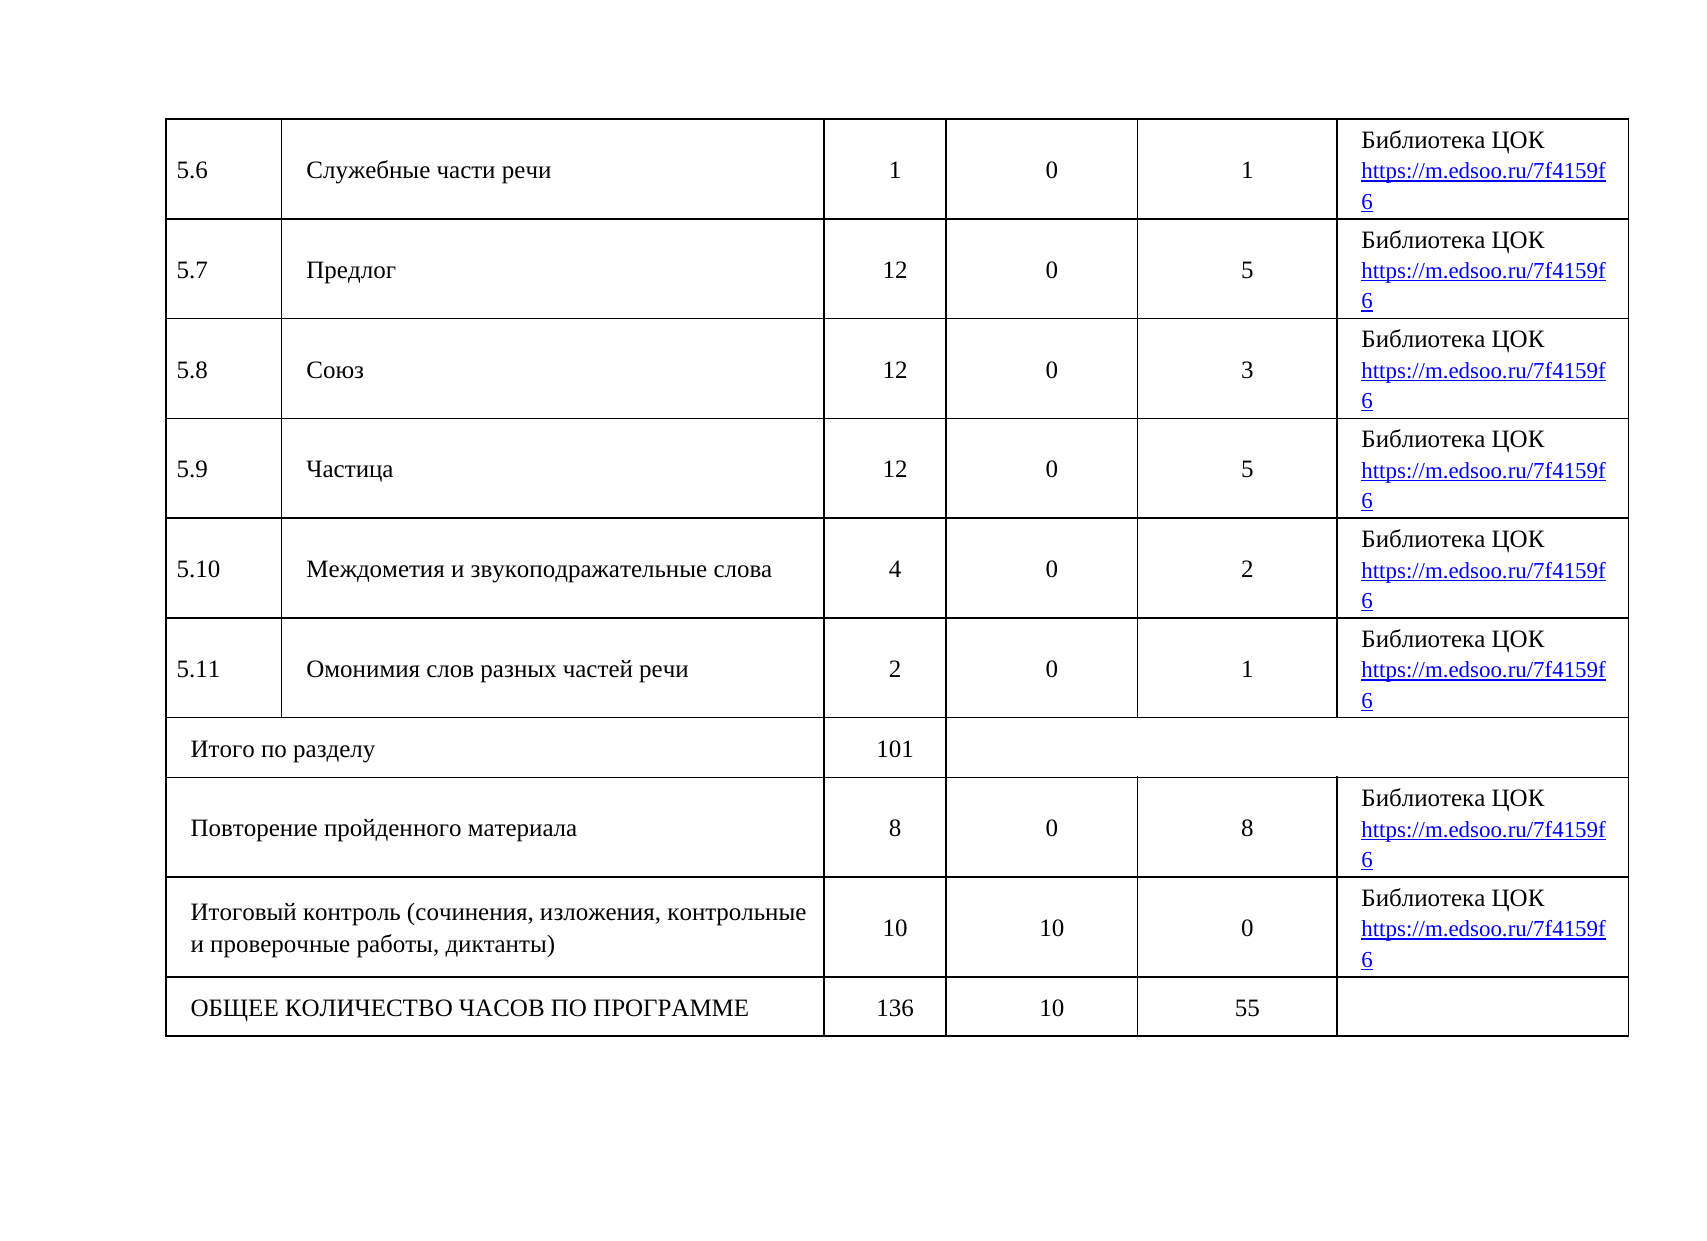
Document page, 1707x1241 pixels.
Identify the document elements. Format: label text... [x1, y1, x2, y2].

table_cell Омонимия слов разных частей речи [282, 619, 823, 717]
table_cell 1 [1138, 120, 1336, 218]
table_cell Библиотека ЦОК https://m.edsoo.ru/7f4159f6 [1338, 778, 1628, 876]
table_cell 5 [1138, 220, 1336, 318]
table_cell 12 [825, 220, 945, 318]
table_cell 5.9 [167, 419, 281, 517]
table_cell 0 [947, 419, 1137, 517]
table_cell Итого по разделу [167, 718, 823, 776]
table_cell 1 [825, 120, 945, 218]
table_cell 5 [1138, 419, 1336, 517]
table_cell 0 [947, 619, 1137, 717]
table_cell 10 [947, 978, 1137, 1035]
table_cell 101 [825, 718, 945, 776]
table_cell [1338, 319, 1628, 417]
table_cell 0 [947, 778, 1137, 876]
table_cell Библиотека ЦОК https://m.edsoo.ru/7f4159f6 [1338, 519, 1628, 617]
table_cell 2 [1138, 519, 1336, 617]
table_cell 0 [947, 220, 1137, 318]
table_cell Библиотека ЦОК https://m.edsoo.ru/7f4159f6 [1338, 419, 1628, 517]
table_cell 10 [825, 878, 945, 976]
table_cell 4 [825, 519, 945, 617]
table_cell [947, 718, 1628, 776]
table_cell Междометия и звукоподражательные слова [282, 519, 823, 617]
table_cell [1338, 220, 1628, 318]
table_cell Итоговый контроль (сочинения, изложения, контрольные и проверочные работы, диктанты) [167, 878, 823, 976]
table_cell 10 [947, 878, 1137, 976]
table_cell 5.11 [167, 619, 281, 717]
table_cell 0 [947, 519, 1137, 617]
table_cell 8 [1138, 778, 1336, 876]
table_cell Библиотека ЦОК https://m.edsoo.ru/7f4159f6 [1338, 619, 1628, 717]
table_cell 5.10 [167, 519, 281, 617]
table_cell 55 [1138, 978, 1336, 1035]
table_cell 0 [947, 319, 1137, 417]
table_cell 0 [947, 120, 1137, 218]
table_cell 8 [825, 778, 945, 876]
table_cell Союз [282, 319, 823, 417]
table_cell Предлог [282, 220, 823, 318]
table_cell Служебные части речи [282, 120, 823, 218]
table_cell 3 [1138, 319, 1336, 417]
table_cell ОБЩЕЕ КОЛИЧЕСТВО ЧАСОВ ПО ПРОГРАММЕ [167, 978, 823, 1035]
table_cell 0 [1138, 878, 1336, 976]
table_cell Повторение пройденного материала [167, 778, 823, 876]
table_cell 1 [1138, 619, 1336, 717]
table_cell 12 [825, 319, 945, 417]
table_cell 12 [825, 419, 945, 517]
table_cell 5.6 [167, 120, 281, 218]
table_cell Библиотека ЦОК https://m.edsoo.ru/7f4159f6 [1338, 878, 1628, 976]
table_cell [1338, 978, 1628, 1035]
table_cell 5.8 [167, 319, 281, 417]
table_cell Частица [282, 419, 823, 517]
table_cell 2 [825, 619, 945, 717]
table_cell 5.7 [167, 220, 281, 318]
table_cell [1338, 120, 1628, 218]
table_cell 136 [825, 978, 945, 1035]
